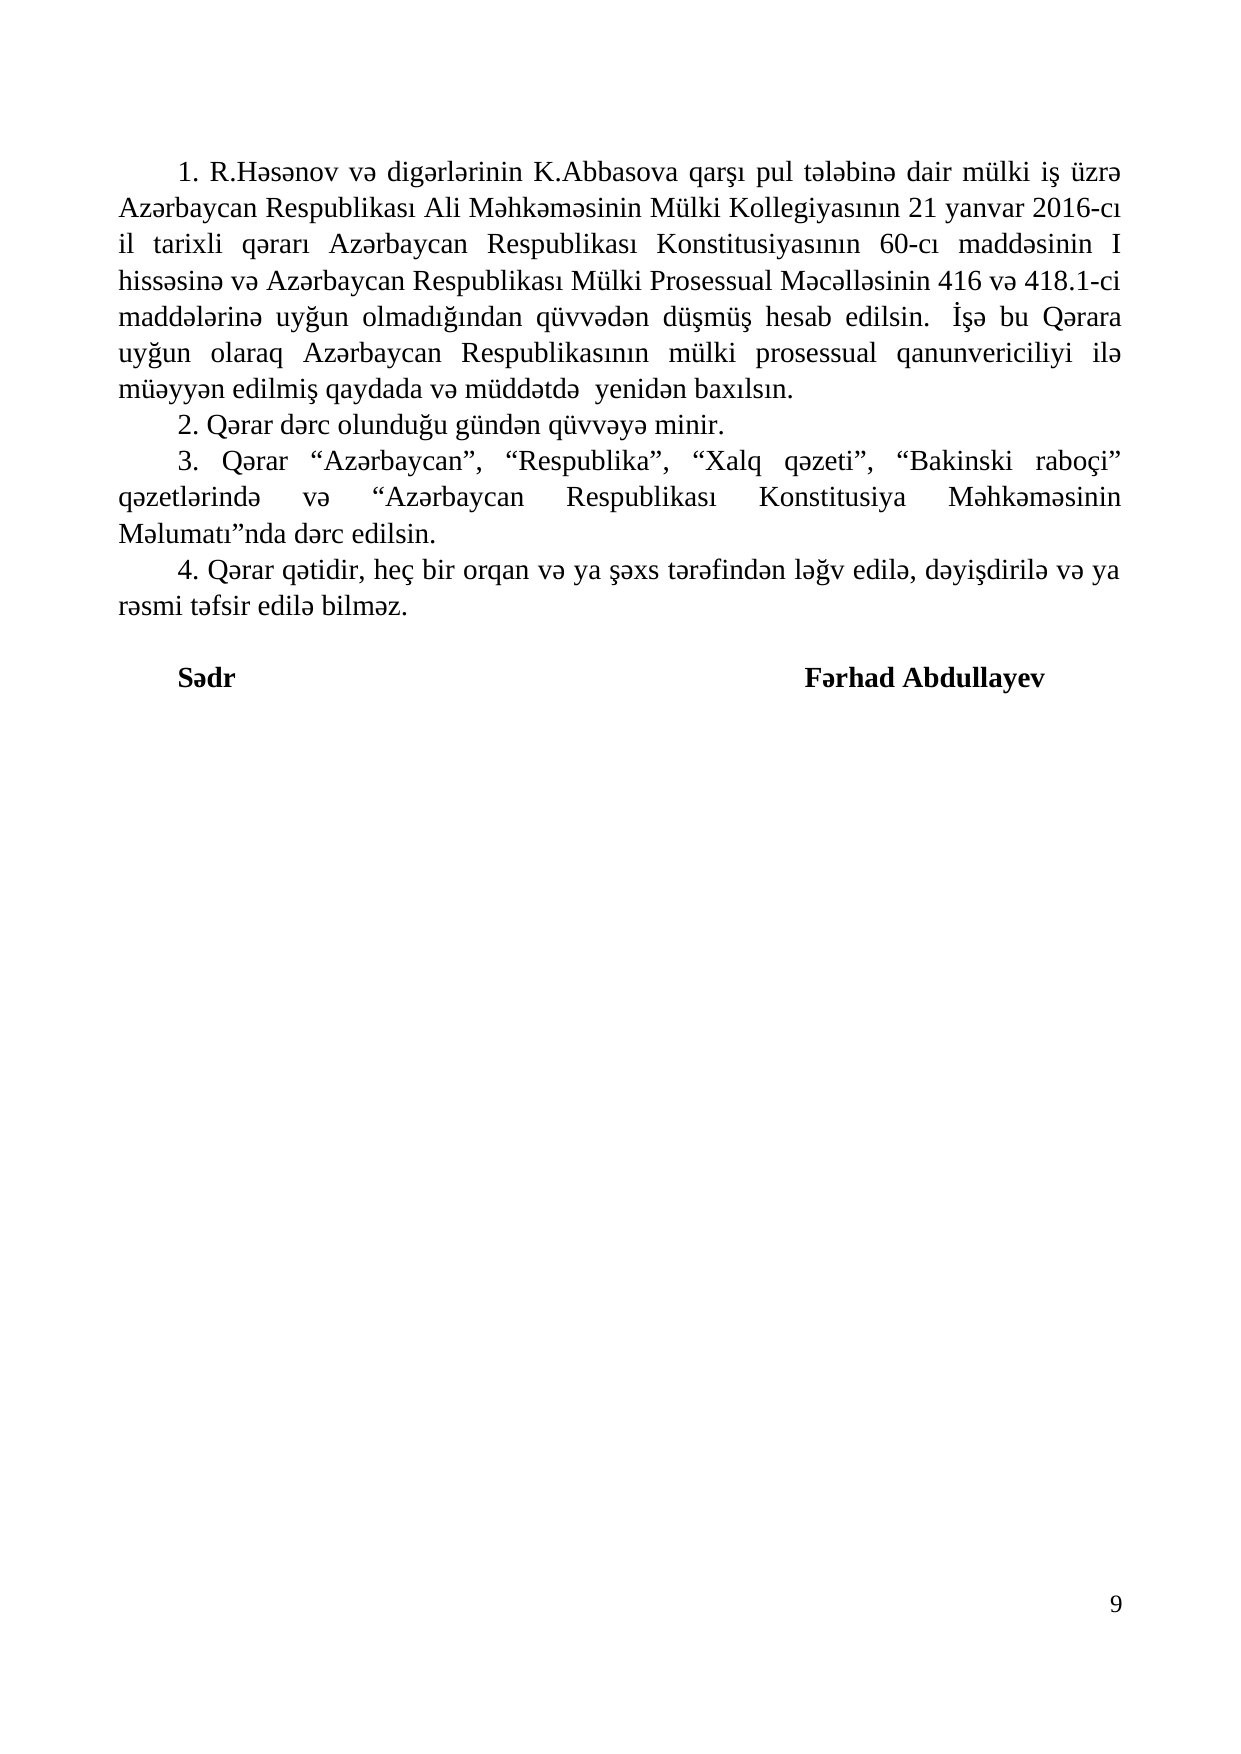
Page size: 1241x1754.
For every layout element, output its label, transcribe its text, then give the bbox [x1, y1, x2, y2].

text 1. R.Həsənov və digərlərinin K.Abbasova qarşı pul tələbinə dair mülki iş üzrə Azərbaycan Respublikası Ali Məhkəməsinin Mülki Kollegiyasının 21 yanvar 2016-cı il tarixli qərarı Azərbaycan Respublikası Konstitusiyasının 60-cı maddəsinin I hissəsinə və Azərbaycan Respublikası Mülki Prosessual Məcəlləsinin 416 və 418.1-ci maddələrinə uyğun olmadığından qüvvədən düşmüş hesab edilsin. İşə bu Qərara uyğun olaraq Azərbaycan Respublikasının mülki prosessual qanunvericiliyi ilə müəyyən edilmiş qaydada və müddətdə yenidən baxılsın. [118, 154, 1122, 405]
text 3. Qərar “Azərbaycan”, “Respublika”, “Xalq qəzeti”, “Bakinski raboçi” qəzetlərində və “Azərbaycan Respublikası Konstitusiya Məhkəməsinin Məlumatı”nda dərc edilsin. [118, 443, 1122, 549]
text 2. Qərar dərc olunduğu gündən qüvvəyə minir. [118, 407, 1122, 441]
text 4. Qərar qətidir, heç bir orqan və ya şəxs tərəfindən ləğv edilə, dəyişdirilə və ya rəsmi təfsir edilə bilməz. [118, 552, 1122, 622]
text Sədr Fərhad Abdullayev [118, 660, 1122, 694]
